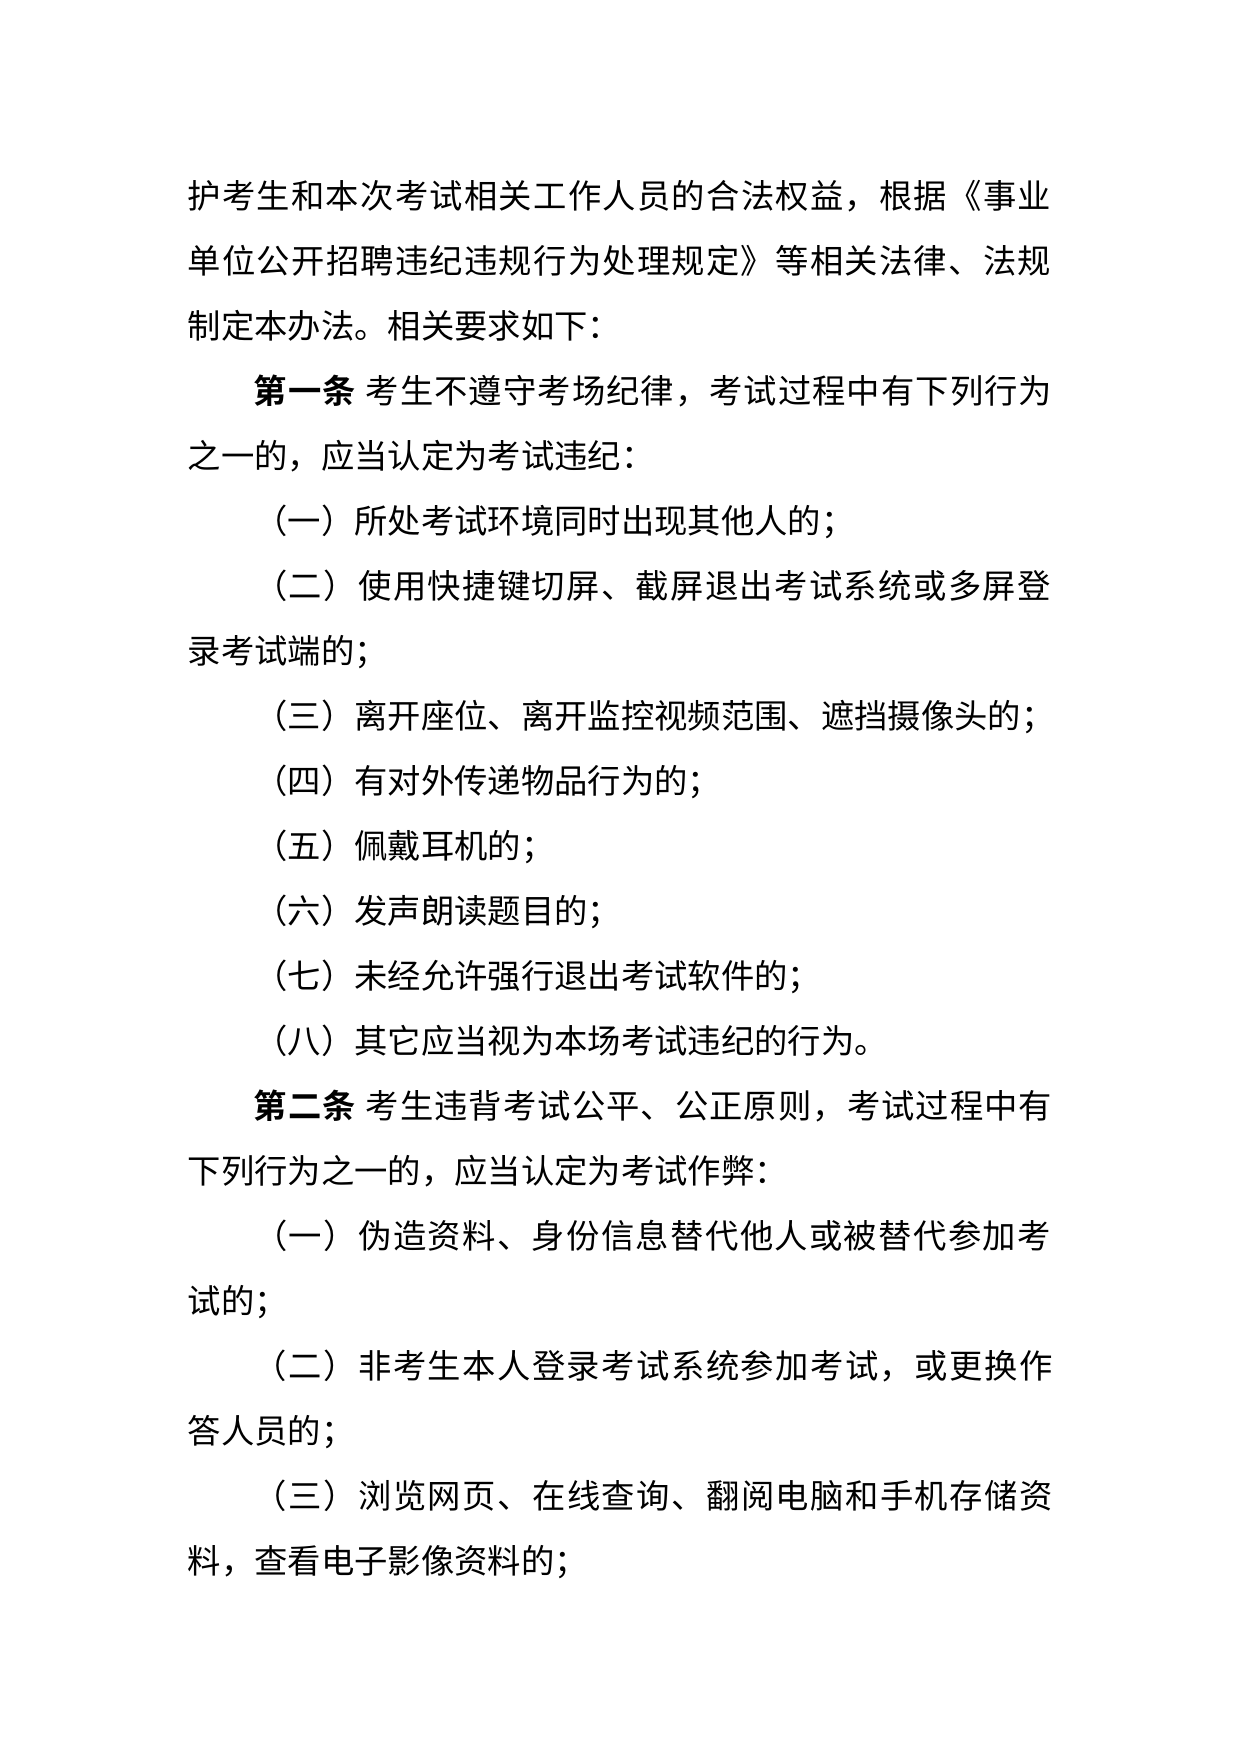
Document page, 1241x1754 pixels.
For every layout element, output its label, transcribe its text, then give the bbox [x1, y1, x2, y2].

text （二）非考生本人登录考试系统参加考试，或更换作答人员的； [187, 1332, 1053, 1462]
text 第一条 考生不遵守考场纪律，考试过程中有下列行为之一的，应当认定为考试违纪： [187, 357, 1053, 487]
text （三）离开座位、离开监控视频范围、遮挡摄像头的； [187, 682, 1053, 747]
text （八）其它应当视为本场考试违纪的行为。 [187, 1007, 1053, 1072]
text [187, 162, 1053, 357]
text （三）浏览网页、在线查询、翻阅电脑和手机存储资料，查看电子影像资料的； [187, 1462, 1053, 1592]
text （七）未经允许强行退出考试软件的； [187, 942, 1053, 1007]
text （五）佩戴耳机的； [187, 812, 1053, 877]
text （一）所处考试环境同时出现其他人的； [187, 487, 1053, 552]
text （二）使用快捷键切屏、截屏退出考试系统或多屏登录考试端的； [187, 552, 1053, 682]
text （四）有对外传递物品行为的； [187, 747, 1053, 812]
text （一）伪造资料、身份信息替代他人或被替代参加考试的； [187, 1202, 1053, 1332]
text （六）发声朗读题目的； [187, 877, 1053, 942]
text 第二条 考生违背考试公平、公正原则，考试过程中有下列行为之一的，应当认定为考试作弊： [187, 1072, 1053, 1202]
